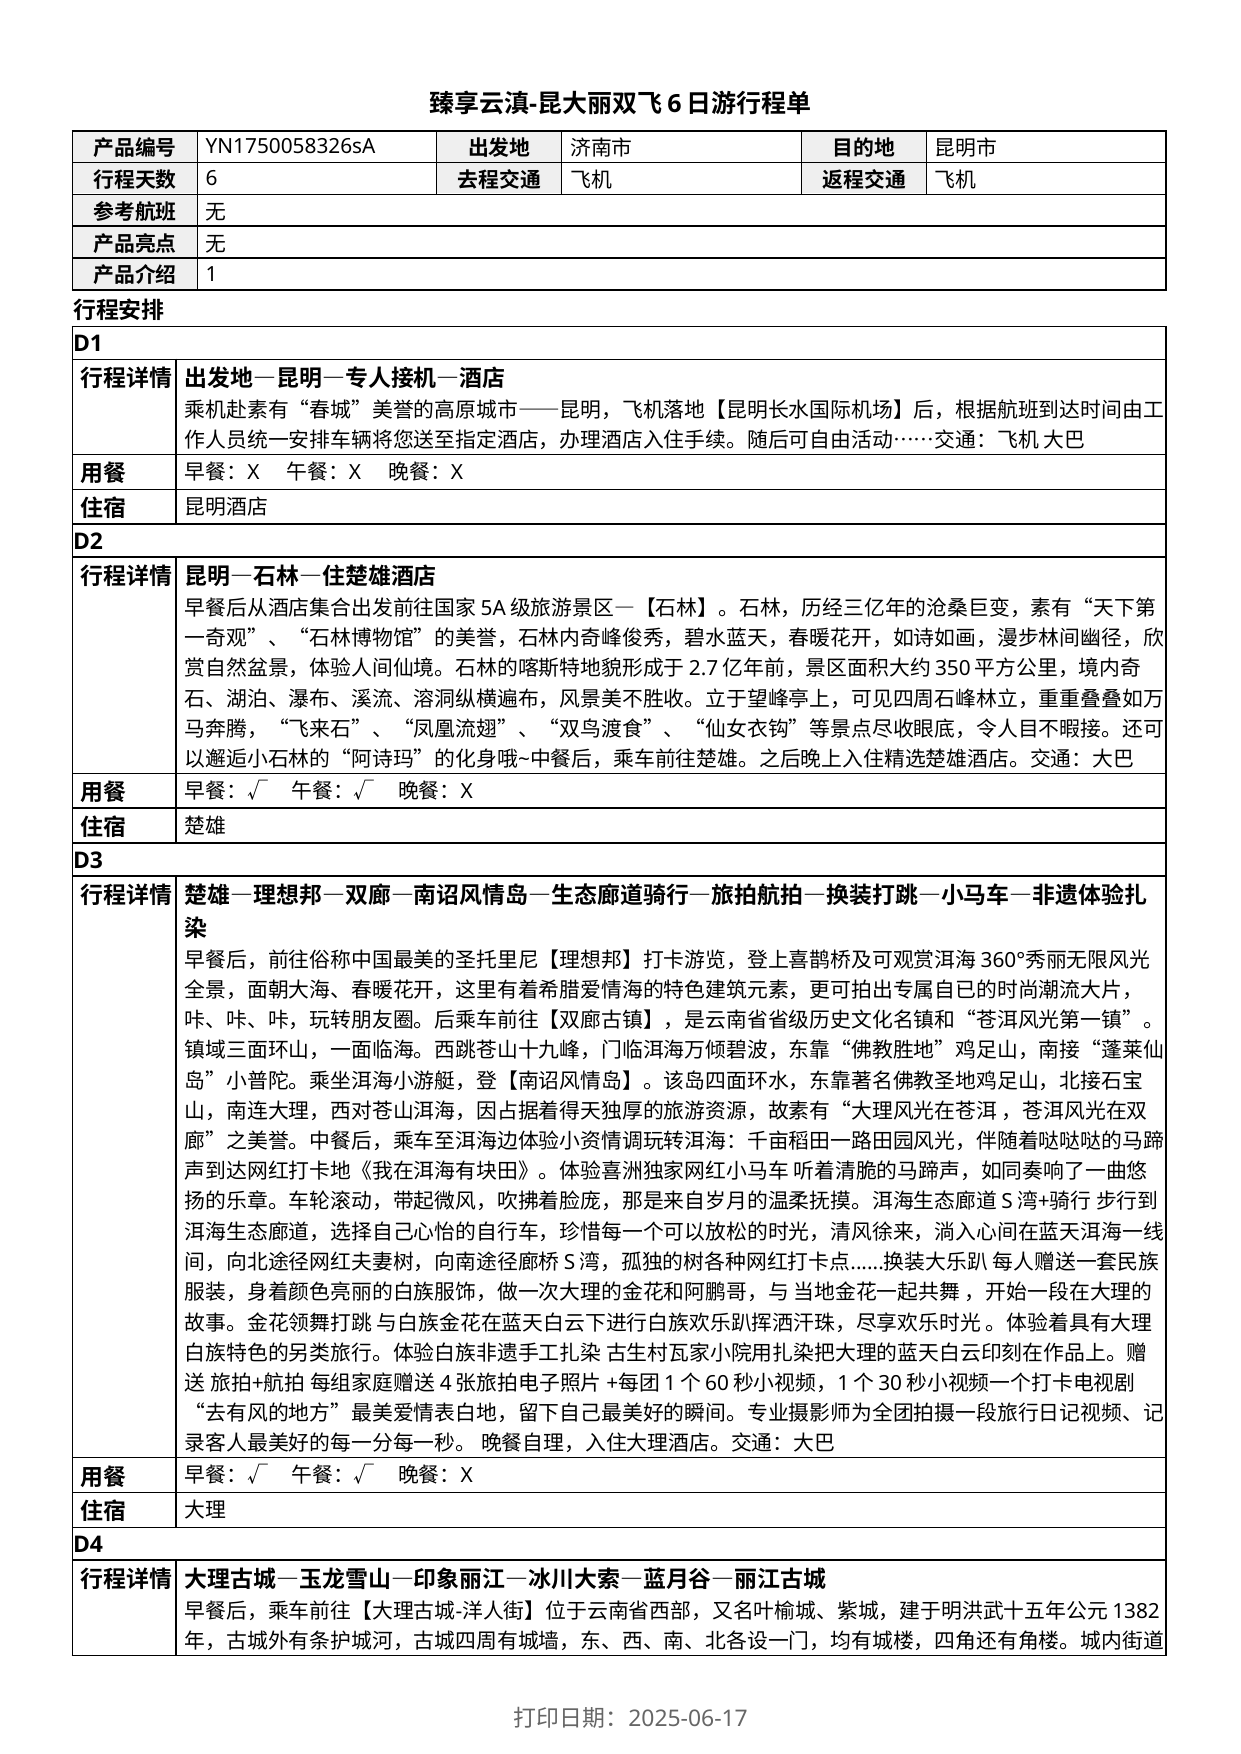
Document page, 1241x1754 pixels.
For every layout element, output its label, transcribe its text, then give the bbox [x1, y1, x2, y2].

table_cell 飞机 [927, 163, 1165, 193]
table_cell 无 [198, 195, 1165, 225]
table_cell 6 [198, 163, 436, 193]
table_header 济南市 [562, 132, 801, 162]
table_cell 昆明—石林—住楚雄酒店 早餐后从酒店集合出发前往国家5A级旅游景区—【石林】。石林，历经三亿年的沧桑巨变，素有“天下第一奇观”、“石林博物馆”的美誉，石林内奇峰俊秀，碧水蓝天，春暖花开，如诗如画，漫步林间幽径，欣赏自然盆景，体验人间仙境。石林的喀斯特地貌形成于2.7亿年前，景区面积大约350平方公里，境内奇石、湖泊、瀑布、溪流、溶洞纵横遍布，风景美不胜收。立于望峰亭上，可见四周石峰林立，重重叠叠如万马奔腾，“飞来石”、“凤凰流翅”、“双鸟渡食”、“仙女衣钩”等景点尽收眼底，令人目不暇接。还可以邂逅小石林的“阿诗玛”的化身哦~中餐后，乘车前往楚雄。 [177, 558, 1165, 772]
table_cell 大理 [177, 1493, 1165, 1526]
table_cell 楚雄 [177, 809, 1165, 842]
table_cell 参考航班 [73, 195, 197, 225]
table_cell 昆明酒店 [177, 490, 1165, 523]
table_cell 无 [198, 227, 1165, 257]
table_cell 住宿 [73, 1493, 175, 1526]
table_cell D4 [73, 1528, 1165, 1559]
table_cell 早餐：√ 午餐：√ 晚餐：X [177, 1458, 1165, 1492]
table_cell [177, 1561, 1165, 1654]
table_cell 出发地—昆明—专人接机—酒店 乘机赴素有“春城”美誉的高原城市——昆明，飞机落地【昆明长水国际机场】后，根据航班到达时间由工作人员统一安排车辆将您送至指定酒店，办理酒店入住手续。随后可自由活动…… [177, 360, 1165, 454]
text 臻享云滇-昆大丽双飞6日游行程单 [73, 83, 1167, 119]
table_header D1 [73, 327, 1165, 358]
table_cell 用餐 [73, 774, 175, 807]
text 行程安排 [73, 291, 1167, 325]
table_cell 住宿 [73, 490, 175, 523]
table_cell 返程交通 [802, 163, 926, 193]
table_cell 1 [198, 259, 1165, 289]
table_cell 产品亮点 [73, 227, 197, 257]
table_cell 产品介绍 [73, 259, 197, 289]
table_header 昆明市 [927, 132, 1165, 162]
table_cell 早餐：X 午餐：X 晚餐：X [177, 455, 1165, 488]
table_cell 行程详情 [73, 558, 175, 772]
table_cell 飞机 [562, 163, 801, 193]
table_header YN1750058326sA [198, 132, 436, 162]
table_cell D3 [73, 844, 1165, 875]
table_cell 行程详情 [73, 877, 175, 1457]
table_cell 行程天数 [73, 163, 197, 193]
table_header 产品编号 [73, 132, 197, 162]
table_cell 去程交通 [437, 163, 561, 193]
table_cell D2 [73, 525, 1165, 556]
table_cell 行程详情 [73, 360, 175, 454]
table_cell 楚雄—理想邦—双廊—南诏风情岛—生态廊道骑行—旅拍航拍—换装打跳—小马车—非遗体验扎染 早餐后，前往俗称中国最美的圣托里尼【理想邦】打卡游览，登上喜鹊桥及可观赏洱海360°秀丽无限风光全景，面朝大海、春暖花开，这里有着希腊爱情海的特色建筑元素，更可拍出专属自已的时尚潮流大片，咔、咔、咔，玩转朋友圈。后乘车前往【双廊古镇】，是云南省省级历史文化名镇和“苍洱风光第一镇”。镇域三面环山，一面临海。西跳苍山十九峰，门临洱海万倾碧波，东靠“佛教胜地”鸡足山，南接“蓬莱仙岛”小普陀。乘坐洱海小游艇，登【南诏风情岛】。该岛四面环水，东靠著名佛教圣地鸡足山，北接石宝山，南连大理，西对苍山洱海，因占据着得天独厚的旅游资源，故素有“大理风光在苍洱 ，苍洱风光在双廊”之美誉。 [177, 877, 1165, 1457]
table_header 目的地 [802, 132, 926, 162]
table_cell 住宿 [73, 809, 175, 842]
table_cell 行程详情 [73, 1561, 175, 1654]
table_header 出发地 [437, 132, 561, 162]
table_cell 用餐 [73, 1458, 175, 1492]
table_cell 早餐：√ 午餐：√ 晚餐：X [177, 774, 1165, 807]
table_cell 用餐 [73, 455, 175, 488]
